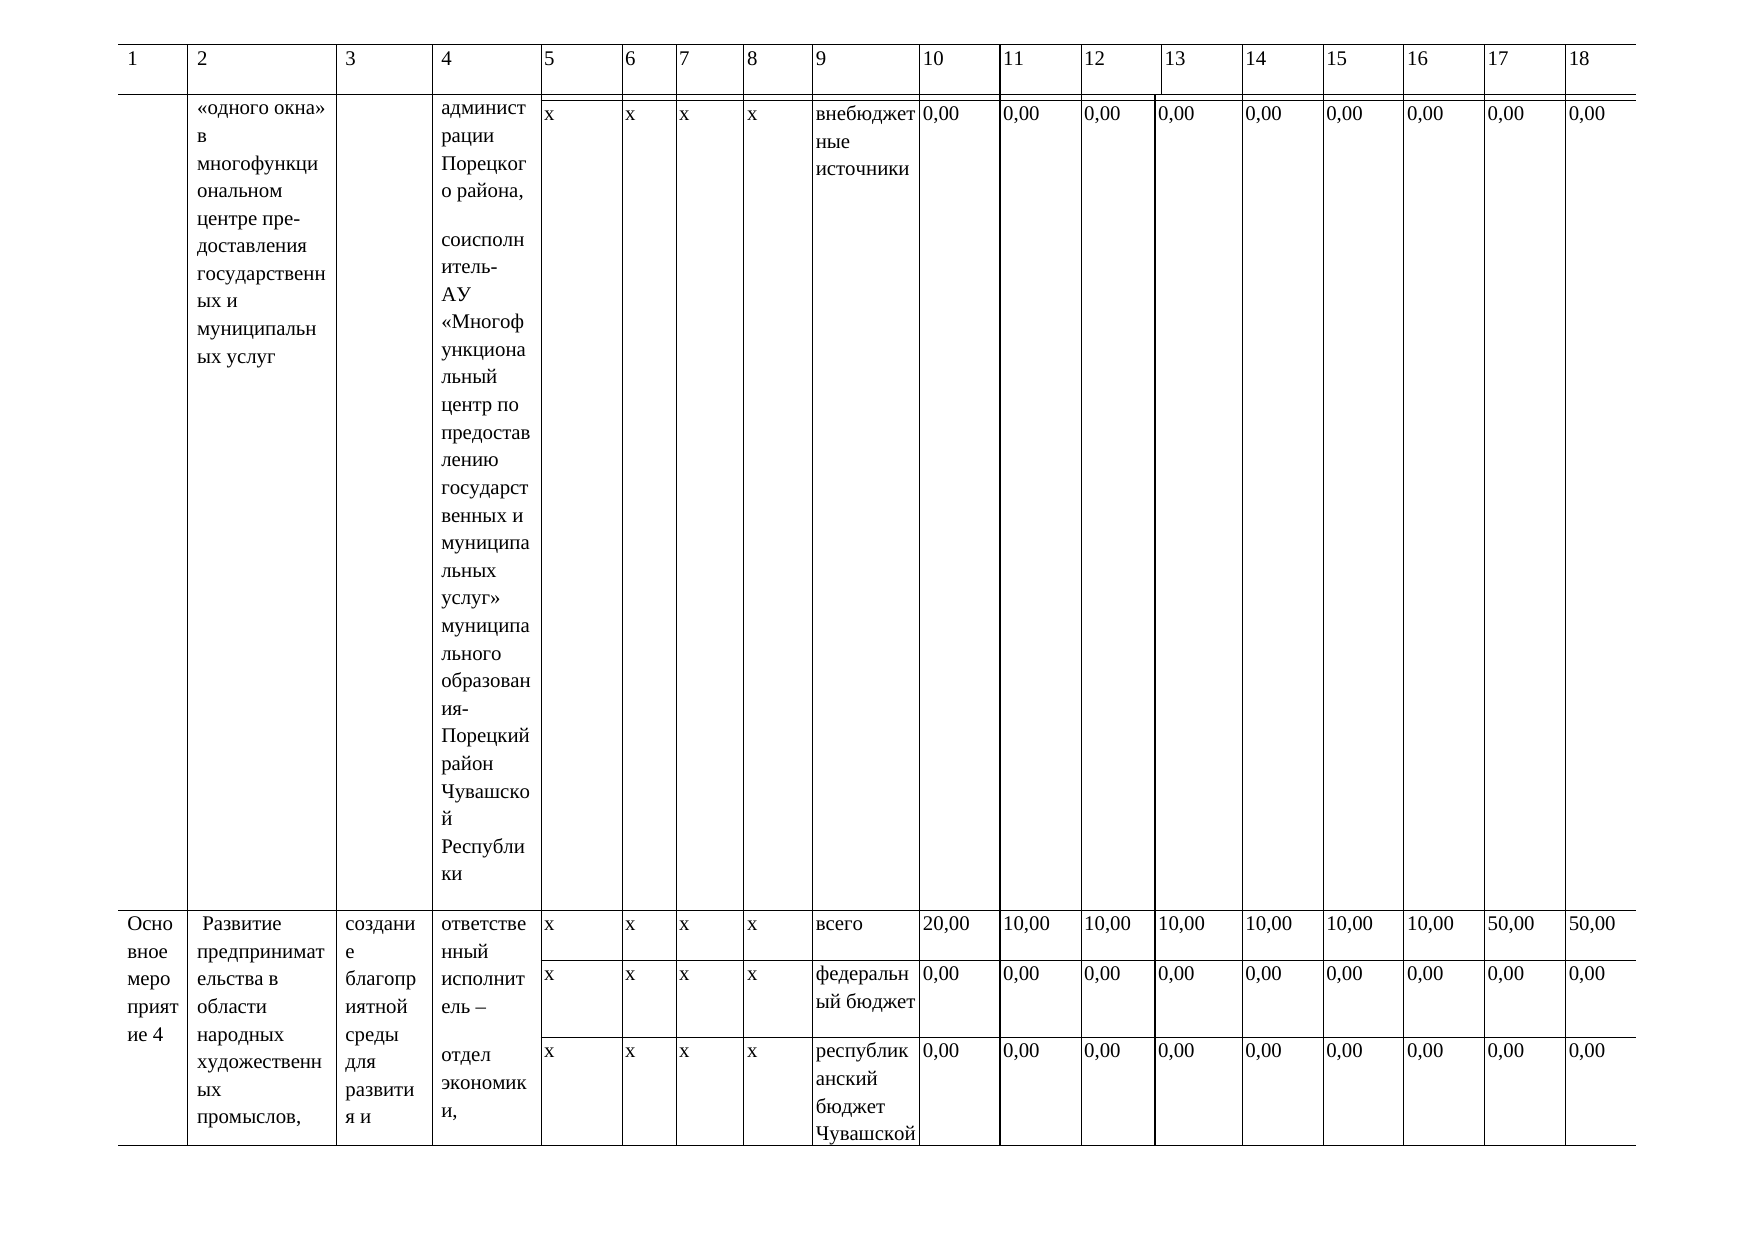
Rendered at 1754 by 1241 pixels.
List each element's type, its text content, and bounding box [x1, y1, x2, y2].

table_header 16 [1404, 45, 1484, 94]
table_header 12 [1082, 45, 1161, 94]
table_cell х [677, 911, 743, 960]
table_header 10 [920, 45, 999, 94]
table_cell ответственный исполнитель – отдел экономики, имущественных отношений и бухгалтерского учета администрации Порецкого района [433, 911, 541, 1145]
table_header 1 [118, 45, 187, 94]
table_cell 0,00 [1324, 961, 1403, 1037]
table_cell 0,00 [1243, 961, 1323, 1037]
table_cell 10,00 [1082, 911, 1154, 960]
table_header 3 [337, 45, 432, 94]
table_cell х [677, 101, 743, 910]
table_cell 0,00 [920, 101, 999, 910]
table_cell 50,00 [1485, 911, 1565, 960]
table_cell 10,00 [1156, 911, 1242, 960]
table_header 9 [813, 45, 919, 94]
table_cell х [744, 1038, 812, 1145]
table_cell Основноемероприятие 4 [118, 911, 187, 1145]
table_cell х [623, 1038, 676, 1145]
table_cell 10,00 [1324, 911, 1403, 960]
table_cell 0,00 [1156, 1038, 1242, 1145]
table_cell х [623, 911, 676, 960]
table_cell х [744, 911, 812, 960]
table_cell х [677, 961, 743, 1037]
table_cell 0,00 [920, 961, 999, 1037]
table_header 7 [677, 45, 743, 94]
table_cell Развитие предпринимательства в области народных художественных промыслов, ремесел и производства сувенирной продукции в Порецком районе Чувашской Республики [188, 911, 336, 1145]
table_cell всего [813, 911, 919, 960]
table_header 4 [433, 45, 541, 94]
table_header 6 [623, 45, 676, 94]
table_cell 0,00 [920, 1038, 999, 1145]
table_header 8 [744, 45, 812, 94]
table_cell 0,00 [1485, 961, 1565, 1037]
table_cell 0,00 [1485, 1038, 1565, 1145]
table_cell внебюджетные источники [813, 101, 919, 910]
table_cell 0,00 [1243, 1038, 1323, 1145]
table_cell 10,00 [1001, 911, 1081, 960]
table_cell 0,00 [1156, 961, 1242, 1037]
table_cell 0,00 [1404, 961, 1484, 1037]
table_cell 0,00 [1082, 101, 1154, 910]
table_header 17 [1485, 45, 1565, 94]
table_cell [813, 95, 919, 100]
table_cell 0,00 [1243, 101, 1323, 910]
table_cell 10,00 [1404, 911, 1484, 960]
table_header 5 [542, 45, 622, 94]
table_cell 0,00 [1001, 101, 1081, 910]
table_cell 0,00 [1156, 101, 1242, 910]
table_cell х [677, 1038, 743, 1145]
table_cell 0,00 [1001, 961, 1081, 1037]
table_cell х [623, 101, 676, 910]
table_cell х [744, 101, 812, 910]
table_cell х [542, 911, 622, 960]
table_cell 0,00 [1082, 961, 1154, 1037]
table_header 13 [1162, 45, 1242, 94]
table_cell 0,00 [1001, 1038, 1081, 1145]
table_cell федеральный бюджет [813, 961, 919, 1037]
table_header 11 [1001, 45, 1081, 94]
table_cell 0,00 [1324, 1038, 1403, 1145]
table_header 15 [1324, 45, 1403, 94]
table_header 14 [1243, 45, 1323, 94]
table_cell 0,00 [1404, 101, 1484, 910]
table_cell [813, 1038, 919, 1145]
table_cell 20,00 [920, 911, 999, 960]
table_cell х [542, 961, 622, 1037]
table_header 18 [1566, 45, 1636, 94]
table_cell 0,00 [1566, 961, 1636, 1037]
table_cell х [623, 961, 676, 1037]
table_cell х [744, 961, 812, 1037]
table_cell 50,00 [1566, 911, 1636, 960]
table_cell 0,00 [1324, 101, 1403, 910]
table_cell 10,00 [1243, 911, 1323, 960]
table_cell х [542, 1038, 622, 1145]
table_cell создание благоприятной среды для развития и реализации имеющегося потенциала мастеров народных художественных промыслов Порецкого района; содействие в формировании положительного имиджа ремесленничества и народных художественных промыслов Порецкого района [337, 911, 432, 1145]
table_header 2 [188, 45, 336, 94]
table_cell 0,00 [1485, 101, 1565, 910]
table_cell 0,00 [1404, 1038, 1484, 1145]
table_cell 0,00 [1566, 1038, 1636, 1145]
table_cell 0,00 [1082, 1038, 1154, 1145]
table_cell 0,00 [1566, 101, 1636, 910]
table_cell х [542, 101, 622, 910]
